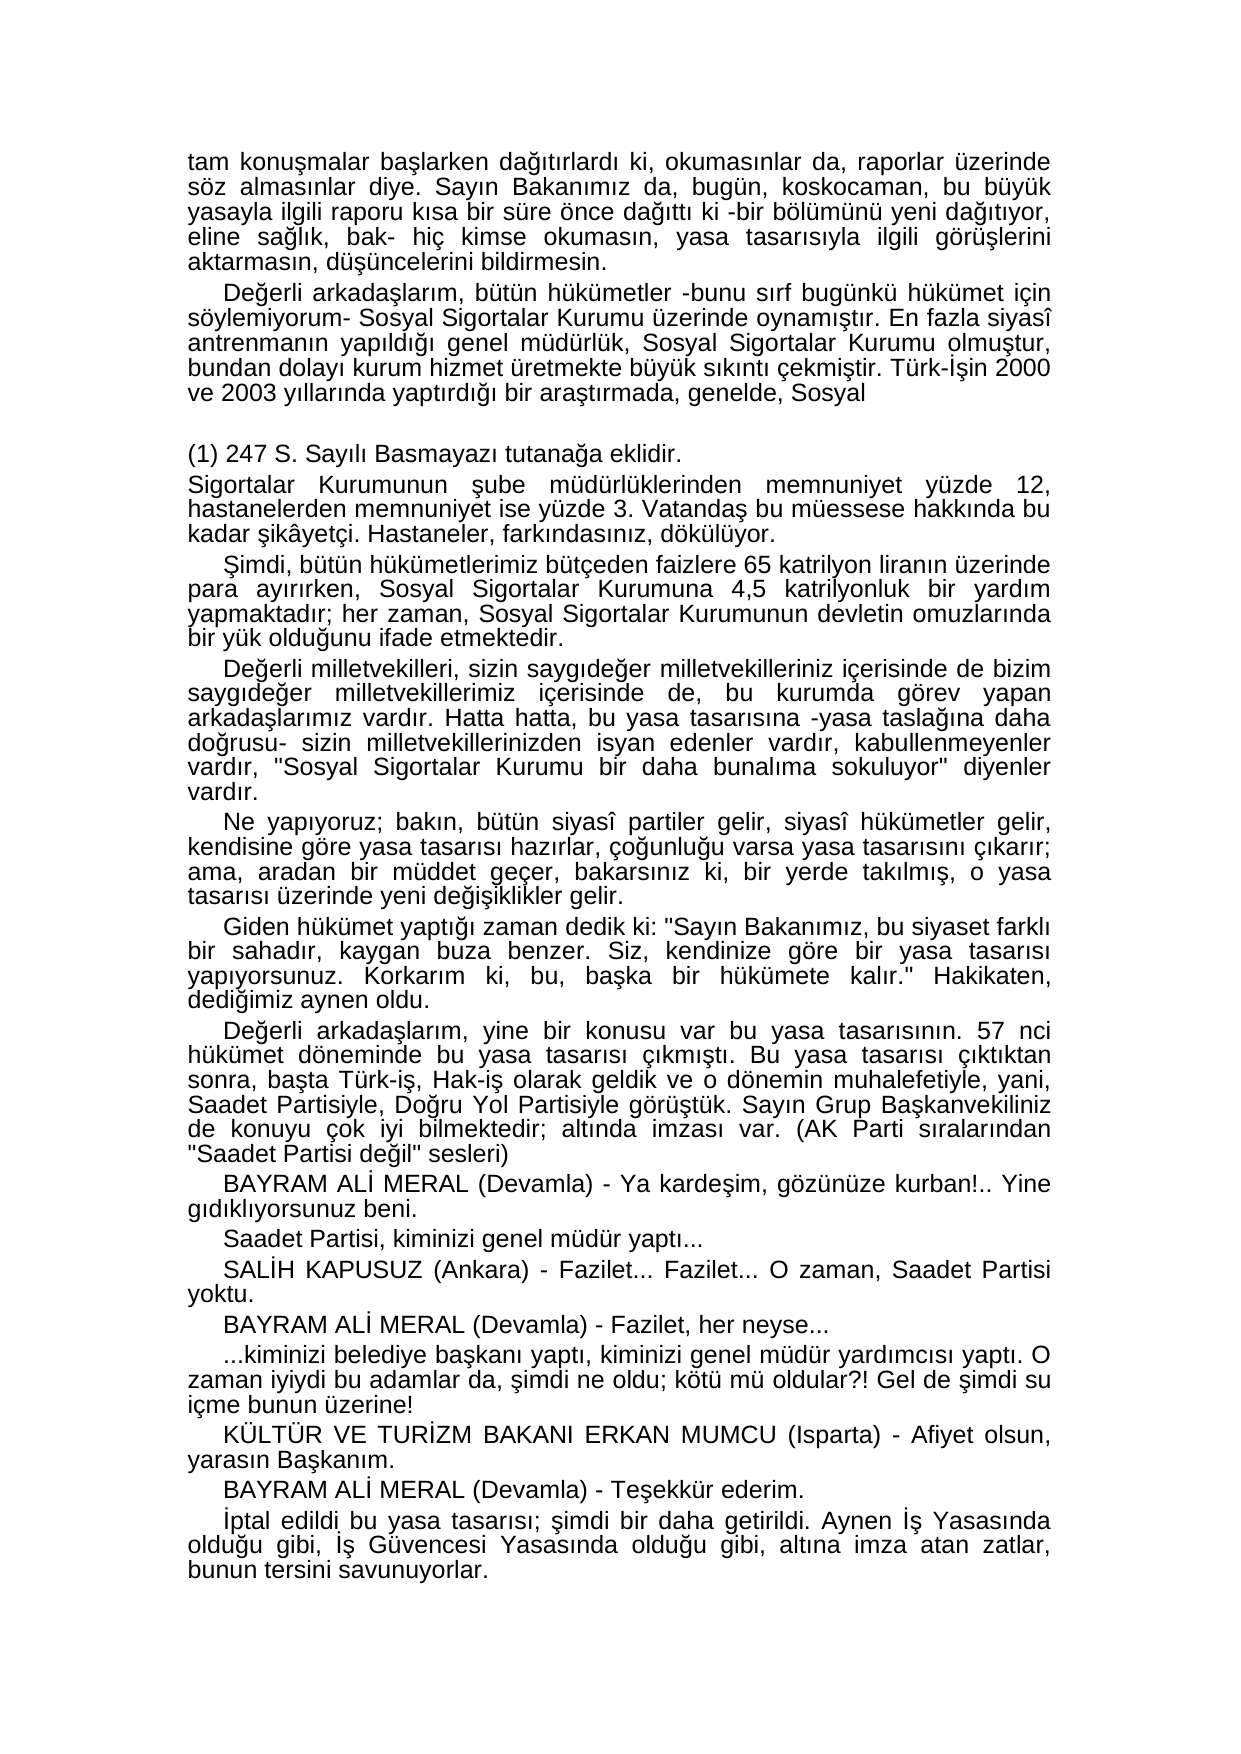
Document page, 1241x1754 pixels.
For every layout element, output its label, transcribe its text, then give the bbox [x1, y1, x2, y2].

text BAYRAM ALİ MERAL (Devamla) - Ya kardeşim, gözünüze kurban!.. Yine gıdıklıyorsunuz beni. [187, 1173, 1053, 1222]
text Ne yapıyoruz; bakın, bütün siyasî partiler gelir, siyasî hükümetler gelir, kendisine göre yasa tasarısı hazırlar, çoğunluğu varsa yasa tasarısını çıkarır; ama, aradan bir müddet geçer, bakarsınız ki, bir yerde takılmış, o yasa tasarısı üzerinde yeni değişiklikler gelir. [187, 811, 1053, 909]
text Şimdi, bütün hükümetlerimiz bütçeden faizlere 65 katrilyon liranın üzerinde para ayırırken, Sosyal Sigortalar Kurumuna 4,5 katrilyonluk bir yardım yapmaktadır; her zaman, Sosyal Sigortalar Kurumunun devletin omuzlarında bir yük olduğunu ifade etmektedir. [187, 553, 1053, 652]
text Değerli milletvekilleri, sizin saygıdeğer milletvekilleriniz içerisinde de bizim saygıdeğer milletvekillerimiz içerisinde de, bu kurumda görev yapan arkadaşlarımız vardır. Hatta hatta, bu yasa tasarısına -yasa taslağına daha doğrusu- sizin milletvekillerinizden isyan edenler vardır, kabullenmeyenler vardır, "Sosyal Sigortalar Kurumu bir daha bunalıma sokuluyor" diyenler vardır. [187, 658, 1053, 805]
text SALİH KAPUSUZ (Ankara) - Fazilet... Fazilet... O zaman, Saadet Partisi yoktu. [187, 1259, 1053, 1308]
text Değerli arkadaşlarım, bütün hükümetler -bunu sırf bugünkü hükümet için söylemiyorum- Sosyal Sigortalar Kurumu üzerinde oynamıştır. En fazla siyasî antrenmanın yapıldığı genel müdürlük, Sosyal Sigortalar Kurumu olmuştur, bundan dolayı kurum hizmet üretmekte büyük sıkıntı çekmiştir. Türk-İşin 2000 ve 2003 yıllarında yaptırdığı bir araştırmada, genelde, Sosyal [187, 281, 1053, 406]
text ...kiminizi belediye başkanı yaptı, kiminizi genel müdür yardımcısı yaptı. O zaman iyiydi bu adamlar da, şimdi ne oldu; kötü mü oldular?! Gel de şimdi su içme bunun üzerine! [187, 1344, 1053, 1418]
text BAYRAM ALİ MERAL (Devamla) - Fazilet, her neyse... [187, 1314, 1053, 1338]
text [187, 150, 1053, 275]
text İptal edildi bu yasa tasarısı; şimdi bir daha getirildi. Aynen İş Yasasında olduğu gibi, İş Güvencesi Yasasında olduğu gibi, altına imza atan zatlar, bunun tersini savunuyorlar. [187, 1510, 1053, 1583]
text (1) 247 S. Sayılı Basmayazı tutanağa eklidir. [187, 443, 1053, 468]
text Giden hükümet yaptığı zaman dedik ki: "Sayın Bakanımız, bu siyaset farklı bir sahadır, kaygan buza benzer. Siz, kendinize göre bir yasa tasarısı yapıyorsunuz. Korkarım ki, bu, başka bir hükümete kalır." Hakikaten, dediğimiz aynen oldu. [187, 915, 1053, 1014]
text KÜLTÜR VE TURİZM BAKANI ERKAN MUMCU (Isparta) - Afiyet olsun, yarasın Başkanım. [187, 1424, 1053, 1473]
text Sigortalar Kurumunun şube müdürlüklerinden memnuniyet yüzde 12, hastanelerden memnuniyet ise yüzde 3. Vatandaş bu müessese hakkında bu kadar şikâyetçi. Hastaneler, farkındasınız, dökülüyor. [187, 474, 1053, 547]
text BAYRAM ALİ MERAL (Devamla) - Teşekkür ederim. [187, 1479, 1053, 1504]
text Saadet Partisi, kiminizi genel müdür yaptı... [187, 1228, 1053, 1253]
text Değerli arkadaşlarım, yine bir konusu var bu yasa tasarısının. 57 nci hükümet döneminde bu yasa tasarısı çıkmıştı. Bu yasa tasarısı çıktıktan sonra, başta Türk-iş, Hak-iş olarak geldik ve o dönemin muhalefetiyle, yani, Saadet Partisiyle, Doğru Yol Partisiyle görüştük. Sayın Grup Başkanvekiliniz de konuyu çok iyi bilmektedir; altında imzası var. (AK Parti sıralarından "Saadet Partisi değil" sesleri) [187, 1020, 1053, 1167]
